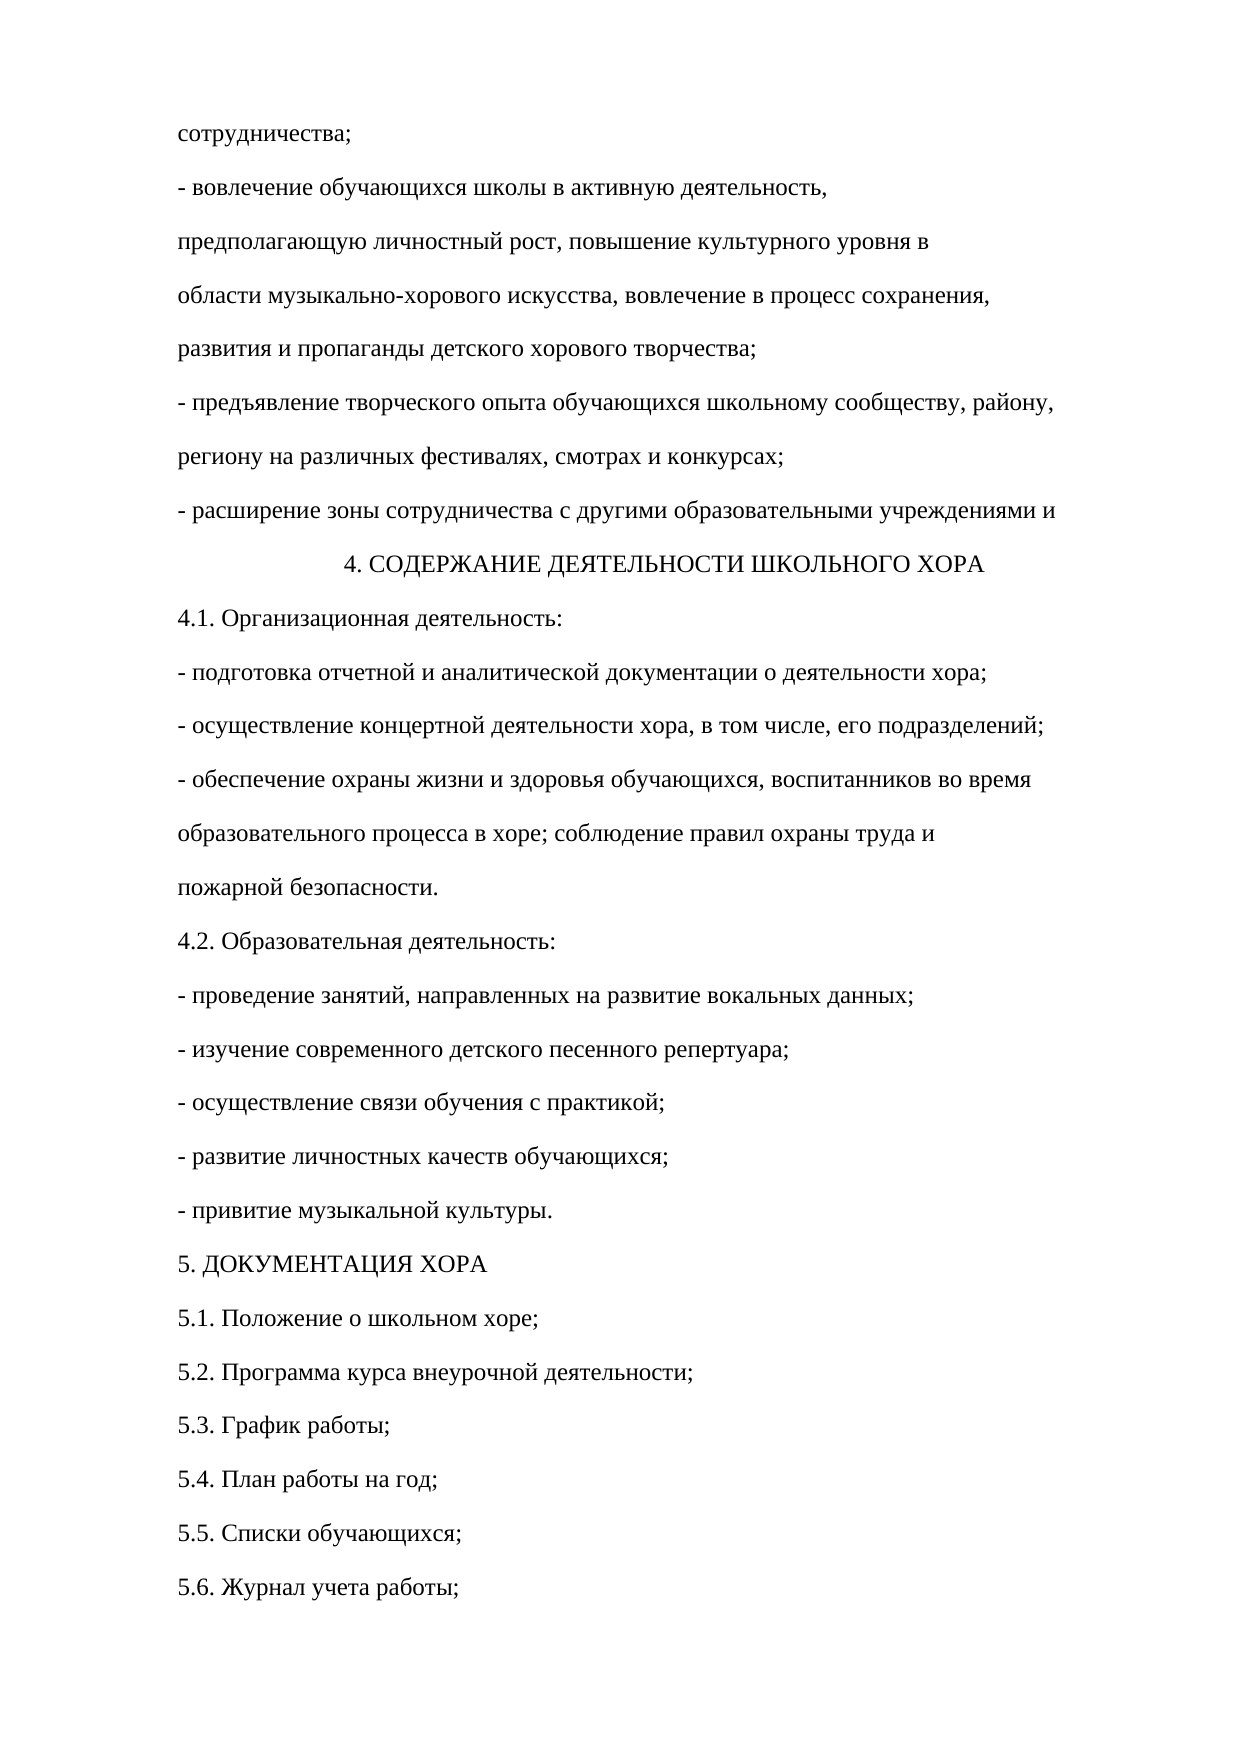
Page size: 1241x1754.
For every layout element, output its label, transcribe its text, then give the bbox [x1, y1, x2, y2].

text - привитие музыкальной культуры. [177, 1195, 1152, 1224]
text образовательного процесса в хоре; соблюдение правил охраны труда и [177, 818, 1152, 847]
text 5.6. Журнал учета работы; [177, 1572, 1152, 1601]
text - осуществление концертной деятельности хора, в том числе, его подразделений; [177, 711, 1152, 739]
text - осуществление связи обучения с практикой; [177, 1087, 1152, 1116]
text региону на различных фестивалях, смотрах и конкурсах; [177, 441, 1152, 470]
text 5.3. График работы; [177, 1411, 1152, 1439]
text 5.5. Списки обучающихся; [177, 1518, 1152, 1547]
text 4. СОДЕРЖАНИЕ ДЕЯТЕЛЬНОСТИ ШКОЛЬНОГО ХОРА [177, 549, 1152, 578]
text предполагающую личностный рост, повышение культурного уровня в [177, 226, 1152, 254]
text - вовлечение обучающихся школы в активную деятельность, [177, 172, 1152, 201]
text 4.2. Образовательная деятельность: [177, 926, 1152, 955]
text - проведение занятий, направленных на развитие вокальных данных; [177, 980, 1152, 1008]
text - обеспечение охраны жизни и здоровья обучающихся, воспитанников во время [177, 764, 1152, 793]
text - подготовка отчетной и аналитической документации о деятельности хора; [177, 657, 1152, 685]
text развития и пропаганды детского хорового творчества; [177, 333, 1152, 362]
text - расширение зоны сотрудничества с другими образовательными учреждениями и [177, 495, 1152, 524]
text 4.1. Организационная деятельность: [177, 603, 1152, 632]
text пожарной безопасности. [177, 872, 1152, 901]
text 5.1. Положение о школьном хоре; [177, 1303, 1152, 1332]
text - предъявление творческого опыта обучающихся школьному сообществу, району, [177, 387, 1152, 416]
text сотрудничества; [177, 118, 1152, 147]
text 5. ДОКУМЕНТАЦИЯ ХОРА [177, 1249, 1152, 1278]
text 5.4. План работы на год; [177, 1464, 1152, 1493]
text - развитие личностных качеств обучающихся; [177, 1141, 1152, 1170]
text - изучение современного детского песенного репертуара; [177, 1034, 1152, 1062]
text 5.2. Программа курса внеурочной деятельности; [177, 1357, 1152, 1386]
text области музыкально-хорового искусства, вовлечение в процесс сохранения, [177, 280, 1152, 308]
